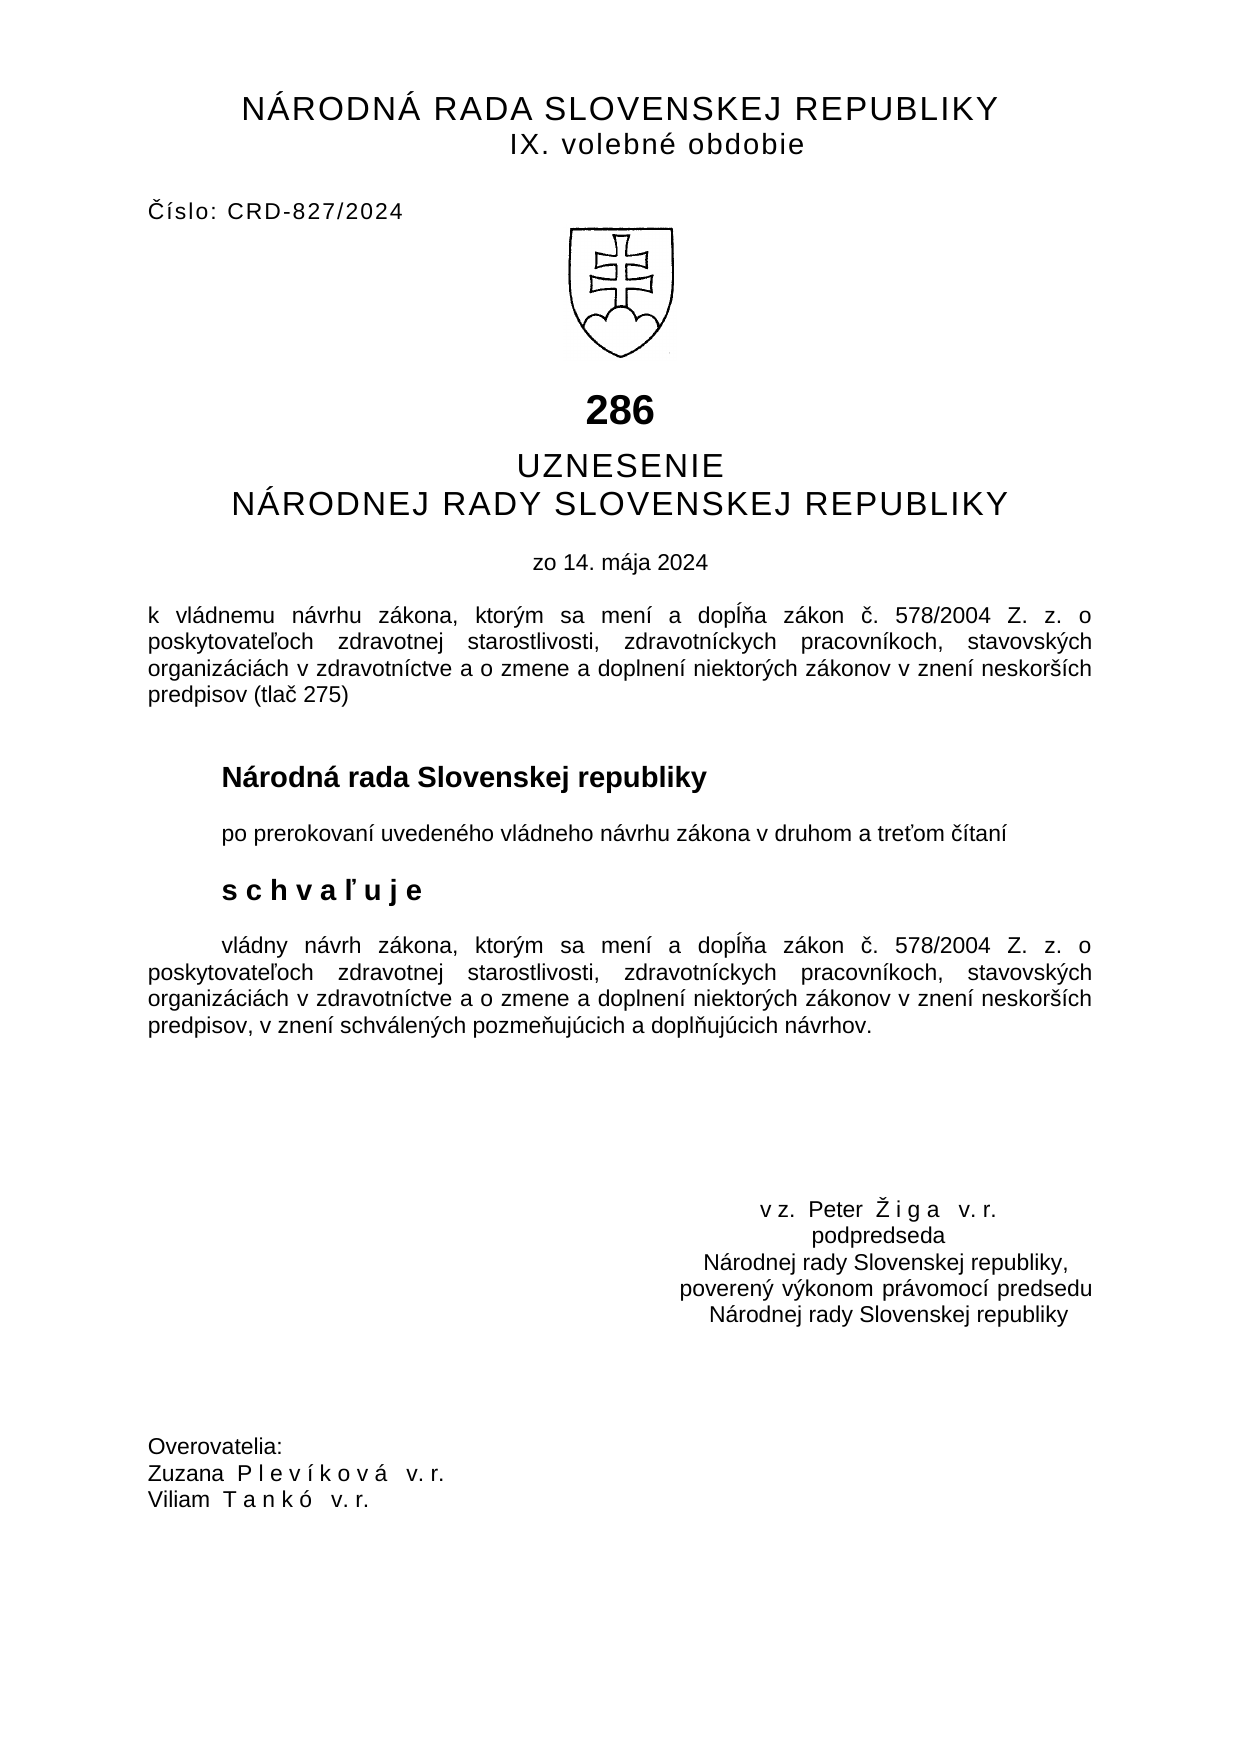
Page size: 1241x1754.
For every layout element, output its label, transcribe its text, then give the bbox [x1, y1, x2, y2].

text zo 14. mája 2024 [148, 549, 1092, 576]
text podpredseda [664, 1222, 1092, 1249]
text v z. Peter Ž i g a v. r. [664, 1196, 1092, 1222]
text Viliam T a n k ó v. r. [148, 1486, 1092, 1512]
text Zuzana P l e v í k o v á v. r. [148, 1459, 1092, 1486]
text vládny návrh zákona, ktorým sa mení a dopĺňa zákon č. 578/2004 Z. z. o poskytovateľoch zdravotnej starostlivosti, zdravotníckych pracovníkoch, stavovských organizáciách v zdravotníctve a o zmene a doplnení niektorých zákonov v znení neskorších predpisov, v znení schválených pozmeňujúcich a doplňujúcich návrhov. [148, 932, 1092, 1038]
text s c h v a ľ u j e [148, 873, 1092, 906]
subtitle NÁRODNEJ RADY SLOVENSKEJ REPUBLIKY [148, 484, 1092, 523]
text poverený výkonom právomocí predsedu Národnej rady Slovenskej republiky [679, 1275, 1092, 1328]
text Národná rada Slovenskej republiky [148, 760, 1092, 793]
text 286 [148, 386, 1092, 433]
text po prerokovaní uvedeného vládneho návrhu zákona v druhom a treťom čítaní [148, 820, 1092, 846]
text k vládnemu návrhu zákona, ktorým sa mení a dopĺňa zákon č. 578/2004 Z. z. o poskytovateľoch zdravotnej starostlivosti, zdravotníckych pracovníkoch, stavovských organizáciách v zdravotníctve a o zmene a doplnení niektorých zákonov v znení neskorších predpisov (tlač 275) [148, 602, 1092, 707]
subtitle NÁRODNÁ RADA SLOVENSKEJ REPUBLIKY [148, 89, 1092, 127]
picture [563, 224, 677, 361]
subtitle IX. volebné obdobie [148, 127, 1092, 161]
text Overovatelia: [148, 1433, 1092, 1459]
subtitle UZNESENIE [148, 446, 1092, 484]
text Číslo: CRD-827/2024 [148, 198, 1092, 224]
text Národnej rady Slovenskej republiky, [664, 1249, 1092, 1275]
